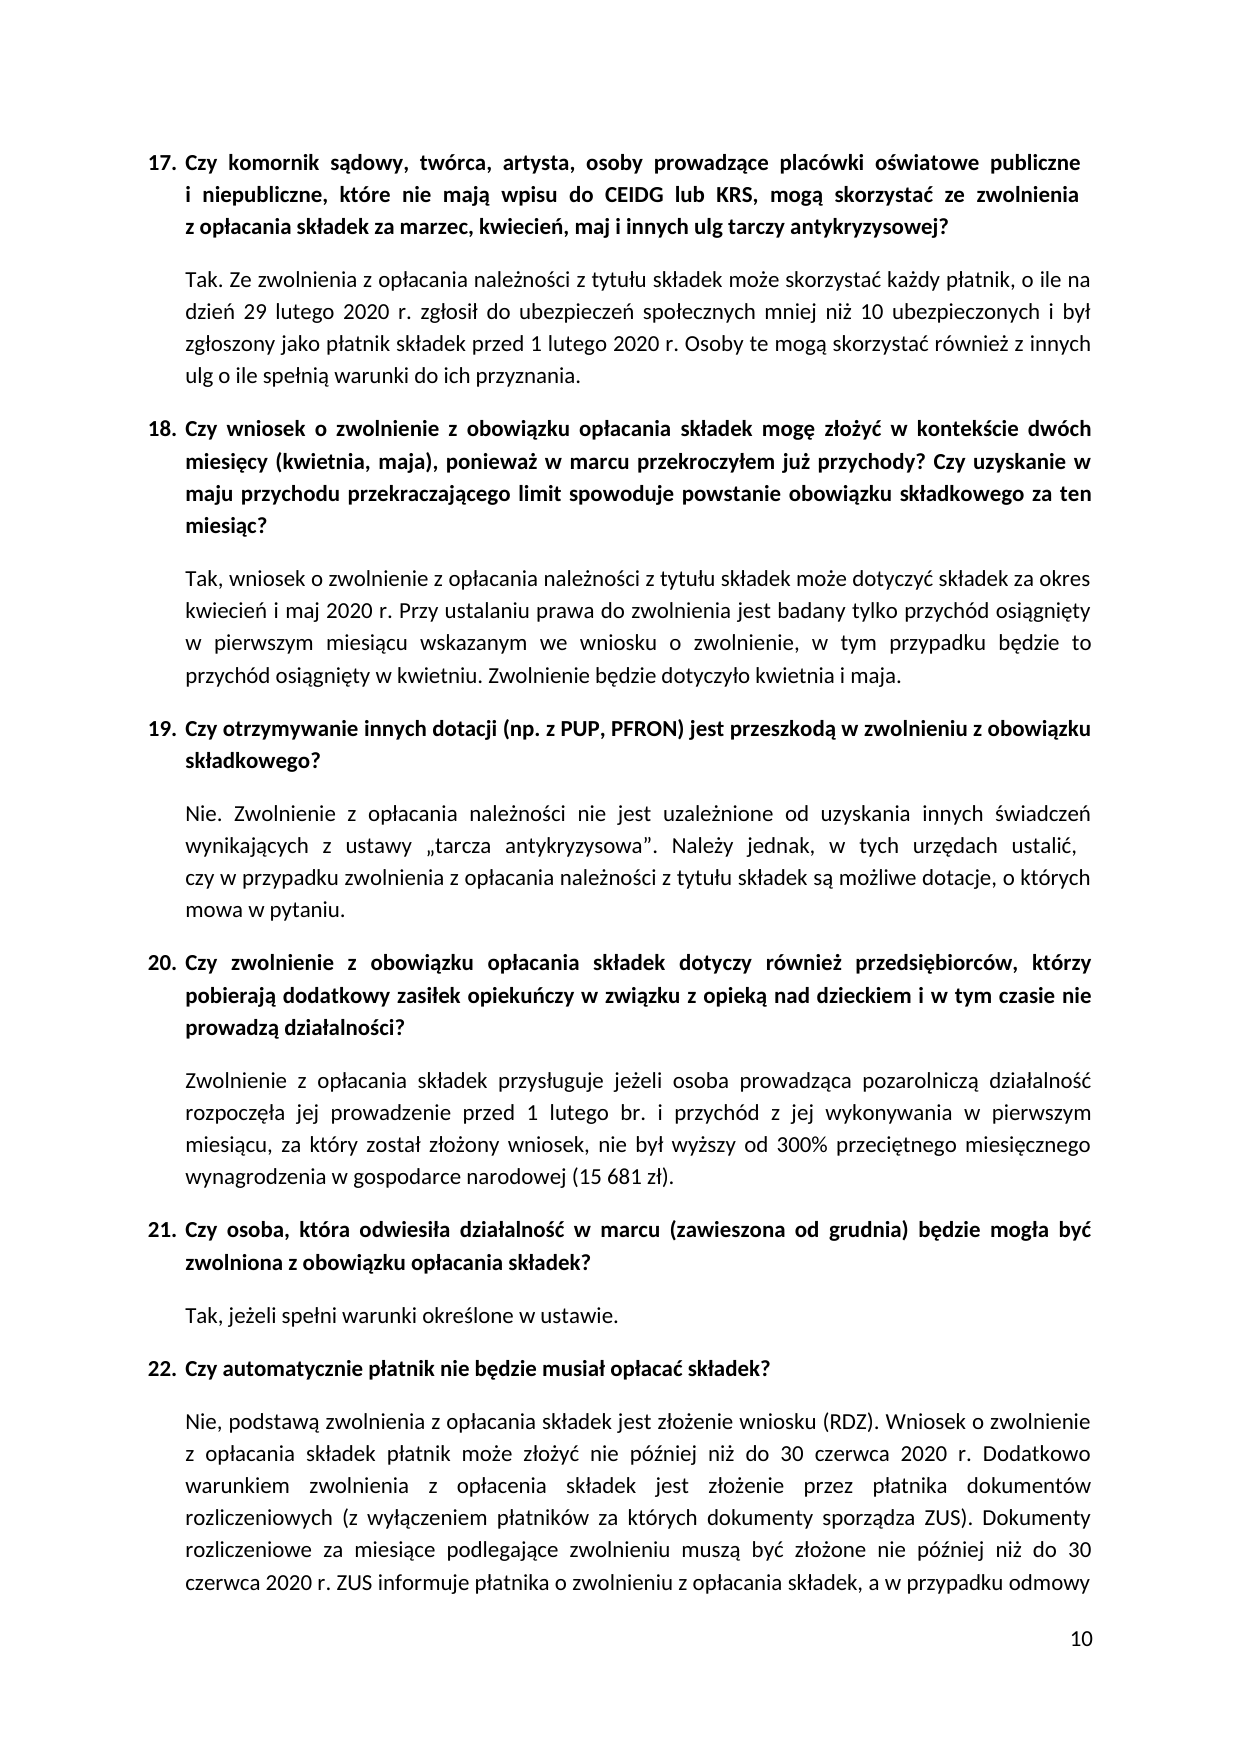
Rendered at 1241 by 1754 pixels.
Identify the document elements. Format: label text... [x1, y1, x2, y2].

text Tak, jeżeli spełni warunki określone w ustawie. [185, 1301, 1093, 1329]
text Nie. Zwolnienie z opłacania należności nie jest uzależnione od uzyskania innych świadczeń wynikających z ustawy „tarcza antykryzysowa”. Należy jednak, w tych urzędach ustalić, czy w przypadku zwolnienia z opłacania należności z tytułu składek są możliwe dotacje, o których mowa w pytaniu. [185, 799, 1093, 923]
list Czy zwolnienie z obowiązku opłacania składek dotyczy również przedsiębiorców, którzy pobierają dodatkowy zasiłek opiekuńczy w związku z opieką nad dzieckiem i w tym czasie nie prowadzą działalności? [148, 948, 1093, 1041]
list Czy wniosek o zwolnienie z obowiązku opłacania składek mogę złożyć w kontekście dwóch miesięcy (kwietnia, maja), ponieważ w marcu przekroczyłem już przychody? Czy uzyskanie w maju przychodu przekraczającego limit spowoduje powstanie obowiązku składkowego za ten miesiąc? [148, 414, 1093, 539]
list Czy otrzymywanie innych dotacji (np. z PUP, PFRON) jest przeszkodą w zwolnieniu z obowiązku składkowego? [148, 714, 1093, 774]
list Czy automatycznie płatnik nie będzie musiał opłacać składek? [148, 1354, 1093, 1382]
list Czy osoba, która odwiesiła działalność w marcu (zawieszona od grudnia) będzie mogła być zwolniona z obowiązku opłacania składek? [148, 1216, 1093, 1276]
list Czy komornik sądowy, twórca, artysta, osoby prowadzące placówki oświatowe publiczne i niepubliczne, które nie mają wpisu do CEIDG lub KRS, mogą skorzystać ze zwolnienia z opłacania składek za marzec, kwiecień, maj i innych ulg tarczy antykryzysowej? [148, 148, 1093, 240]
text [185, 1407, 1093, 1596]
text Tak. Ze zwolnienia z opłacania należności z tytułu składek może skorzystać każdy płatnik, o ile na dzień 29 lutego 2020 r. zgłosił do ubezpieczeń społecznych mniej niż 10 ubezpieczonych i był zgłoszony jako płatnik składek przed 1 lutego 2020 r. Osoby te mogą skorzystać również z innych ulg o ile spełnią warunki do ich przyznania. [185, 265, 1093, 389]
text Tak, wniosek o zwolnienie z opłacania należności z tytułu składek może dotyczyć składek za okres kwiecień i maj 2020 r. Przy ustalaniu prawa do zwolnienia jest badany tylko przychód osiągnięty w pierwszym miesiącu wskazanym we wniosku o zwolnienie, w tym przypadku będzie to przychód osiągnięty w kwietniu. Zwolnienie będzie dotyczyło kwietnia i maja. [185, 564, 1093, 689]
text Zwolnienie z opłacania składek przysługuje jeżeli osoba prowadząca pozarolniczą działalność rozpoczęła jej prowadzenie przed 1 lutego br. i przychód z jej wykonywania w pierwszym miesiącu, za który został złożony wniosek, nie był wyższy od 300% przeciętnego miesięcznego wynagrodzenia w gospodarce narodowej (15 681 zł). [185, 1066, 1093, 1191]
